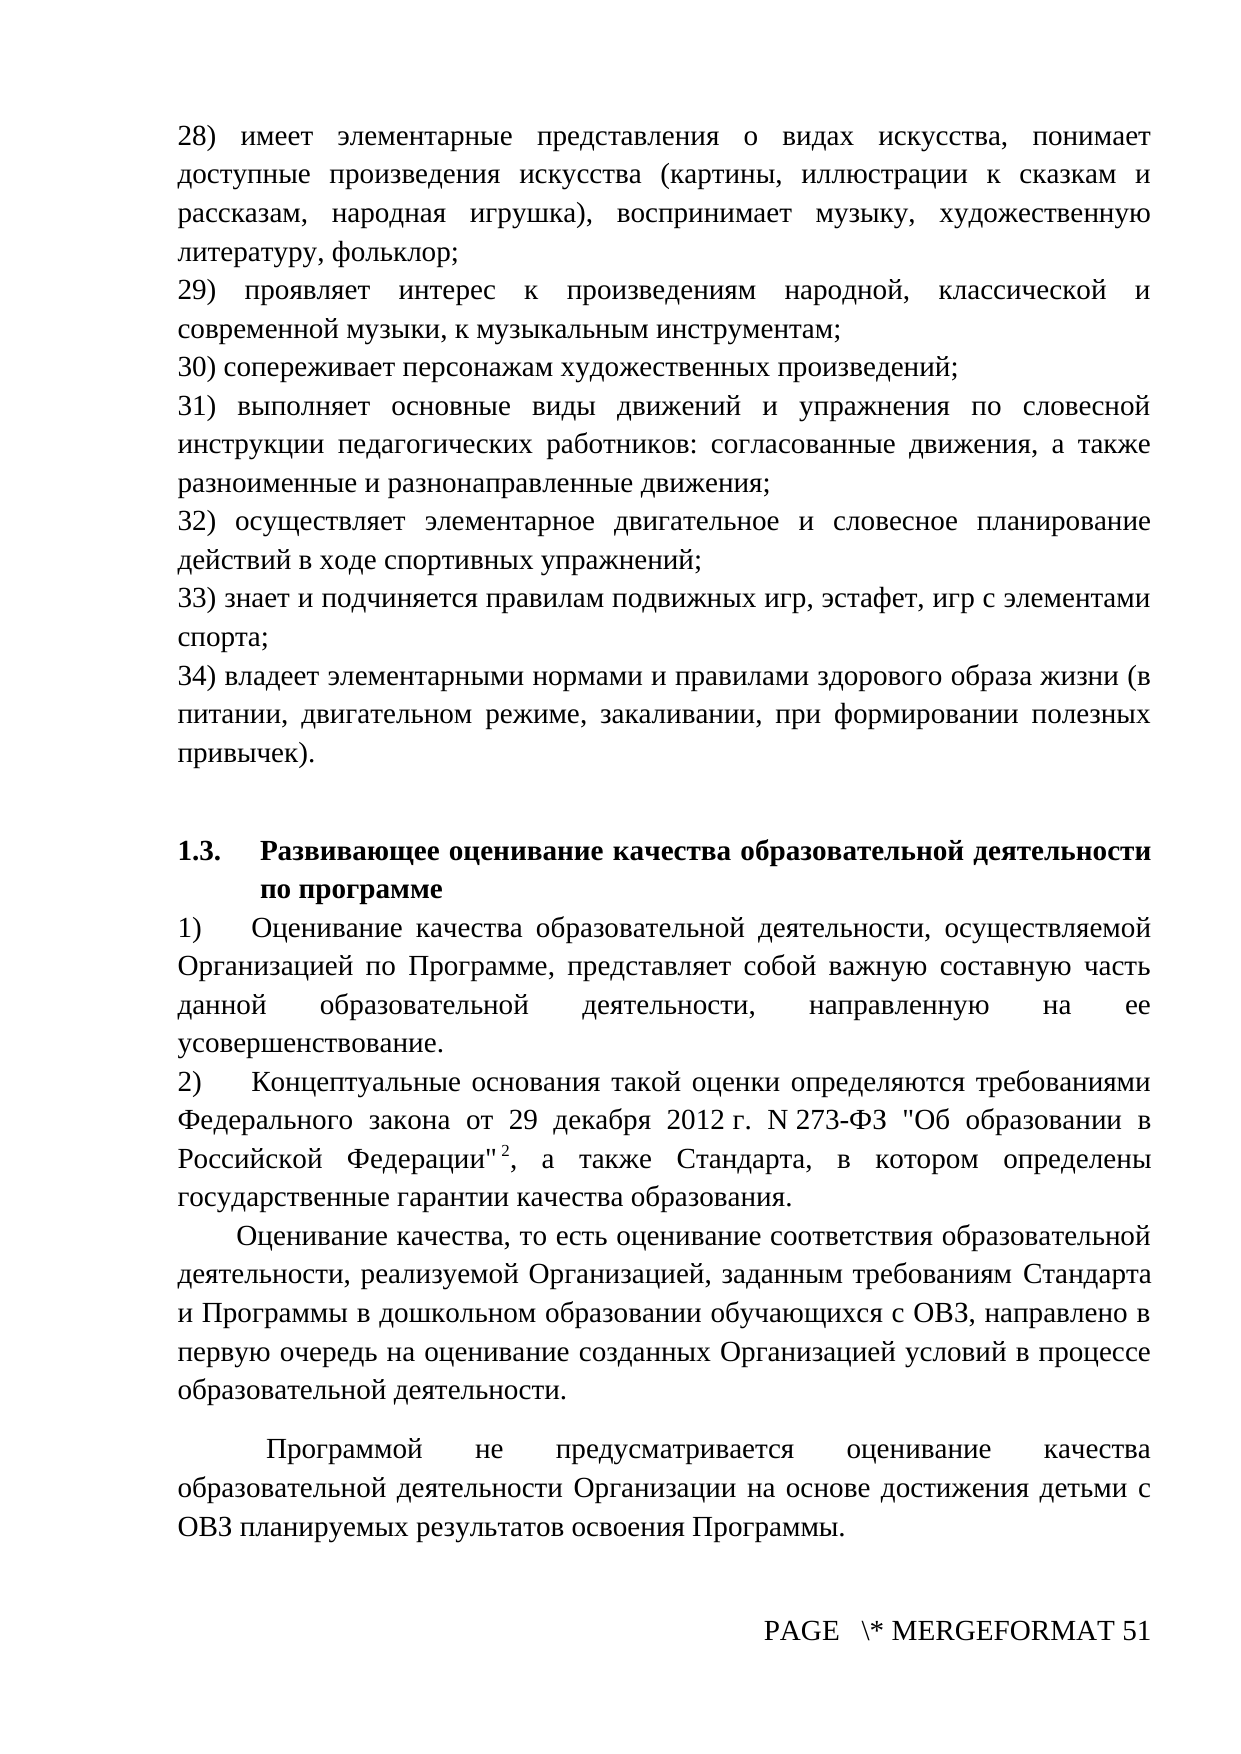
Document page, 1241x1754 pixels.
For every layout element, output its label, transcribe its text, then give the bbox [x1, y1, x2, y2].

text 30) сопереживает персонажам художественных произведений; [177, 349, 1152, 383]
text 33) знает и подчиняется правилам подвижных игр, эстафет, игр с элементами спорта; [177, 581, 1152, 653]
list Оценивание качества, то есть оценивание соответствия образовательной деятельности, реализуемой Организацией, заданным требованиям Стандарта и Программы в дошкольном образовании обучающихся с ОВЗ, направлено в первую очередь на оценивание созданных Организацией условий в процессе образовательной деятельности. [177, 1218, 1152, 1406]
list Концептуальные основания такой оценки определяются требованиями Федерального закона от 29 декабря 2012 г. N 273-ФЗ "Об образовании в Российской Федерации" 2, а также Стандарта, в котором определены государственные гарантии качества образования. [177, 1064, 1152, 1213]
text 34) владеет элементарными нормами и правилами здорового образа жизни (в питании, двигательном режиме, закаливании, при формировании полезных привычек). [177, 658, 1152, 768]
list Оценивание качества образовательной деятельности, осуществляемой Организацией по Программе, представляет собой важную составную часть данной образовательной деятельности, направленную на ее усовершенствование. [177, 910, 1152, 1059]
text Программой не предусматривается оценивание качества образовательной деятельности Организации на основе достижения детьми с ОВЗ планируемых результатов освоения Программы. [177, 1432, 1152, 1542]
subtitle Развивающее оценивание качества образовательной деятельности по программе [177, 833, 1152, 905]
text 28) имеет элементарные представления о видах искусства, понимает доступные произведения искусства (картины, иллюстрации к сказкам и рассказам, народная игрушка), воспринимает музыку, художественную литературу, фольклор; [177, 118, 1152, 267]
text 29) проявляет интерес к произведениям народной, классической и современной музыки, к музыкальным инструментам; [177, 272, 1152, 344]
text 32) осуществляет элементарное двигательное и словесное планирование действий в ходе спортивных упражнений; [177, 503, 1152, 576]
text 31) выполняет основные виды движений и упражнения по словесной инструкции педагогических работников: согласованные движения, а также разноименные и разнонаправленные движения; [177, 388, 1152, 498]
